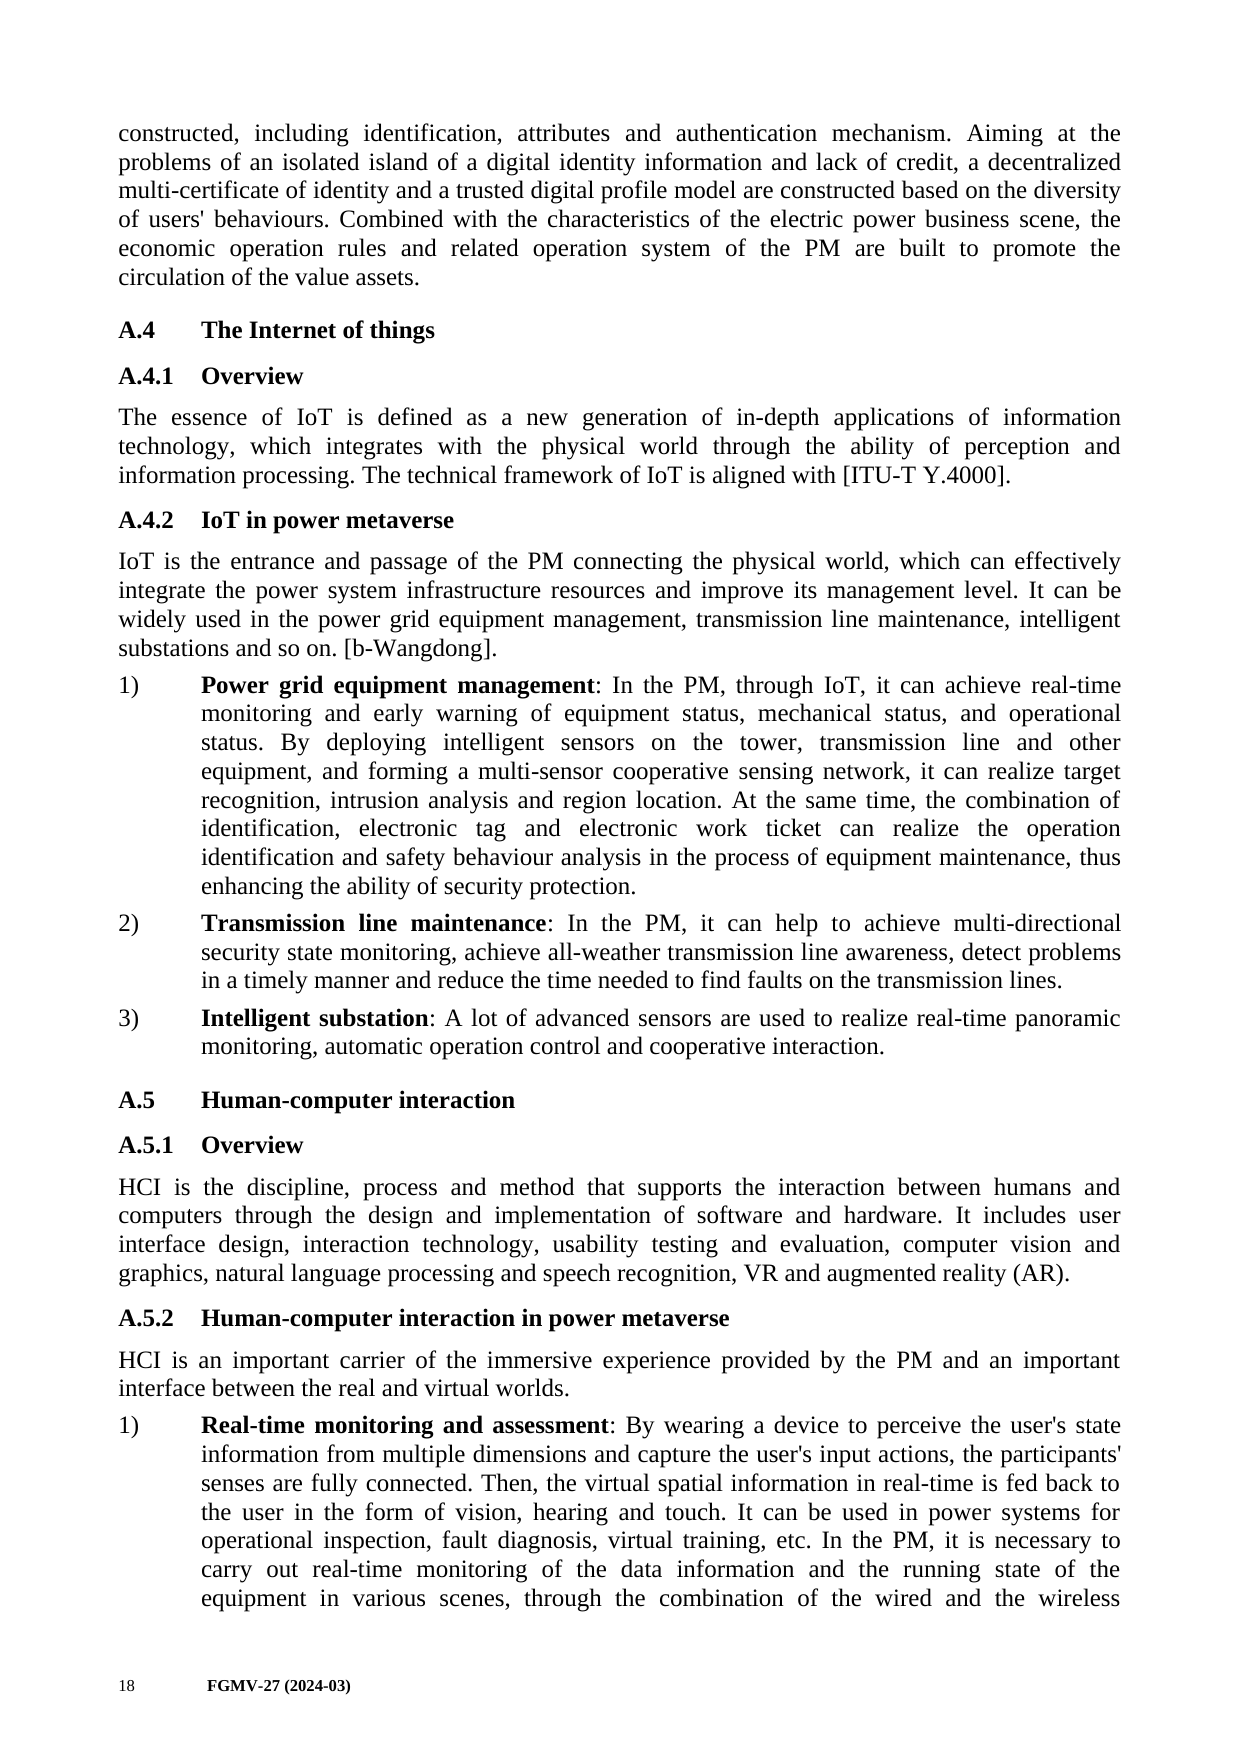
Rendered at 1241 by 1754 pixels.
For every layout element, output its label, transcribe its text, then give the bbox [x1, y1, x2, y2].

subtitle A.4 The Internet of things [118, 316, 1122, 344]
text 3) Intelligent substation: A lot of advanced sensors are used to realize real-time panoramic monitoring, automatic operation control and cooperative interaction. [118, 1003, 1122, 1060]
text 2) Transmission line maintenance: In the PM, it can help to achieve multi-directional security state monitoring, achieve all-weather transmission line awareness, detect problems in a timely manner and reduce the time needed to find faults on the transmission lines. [118, 908, 1122, 994]
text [118, 1411, 1122, 1612]
subtitle A.5 Human-computer interaction [118, 1085, 1122, 1114]
subtitle A.5.1 Overview [118, 1131, 1122, 1159]
subtitle A.4.2 IoT in power metaverse [118, 505, 1122, 534]
text HCI is an important carrier of the immersive experience provided by the PM and an important interface between the real and virtual worlds. [118, 1345, 1122, 1402]
text 1) Power grid equipment management: In the PM, through IoT, it can achieve real-time monitoring and early warning of equipment status, mechanical status, and operational status. By deploying intelligent sensors on the tower, transmission line and other equipment, and forming a multi-sensor cooperative sensing network, it can realize target recognition, intrusion analysis and region location. At the same time, the combination of identification, electronic tag and electronic work ticket can realize the operation identification and safety behaviour analysis in the process of equipment maintenance, thus enhancing the ability of security protection. [118, 670, 1122, 900]
text HCI is the discipline, process and method that supports the interaction between humans and computers through the design and implementation of software and hardware. It includes user interface design, interaction technology, usability testing and evaluation, computer vision and graphics, natural language processing and speech recognition, VR and augmented reality (AR). [118, 1172, 1122, 1287]
text IoT is the entrance and passage of the PM connecting the physical world, which can effectively integrate the power system infrastructure resources and improve its management level. It can be widely used in the power grid equipment management, transmission line maintenance, intelligent substations and so on. [b-Wangdong]. [118, 546, 1122, 661]
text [118, 118, 1122, 291]
text The essence of IoT is defined as a new generation of in-depth applications of information technology, which integrates with the physical world through the ability of perception and information processing. The technical framework of IoT is aligned with [ITU-T Y.4000]. [118, 402, 1122, 488]
subtitle A.4.1 Overview [118, 361, 1122, 390]
subtitle A.5.2 Human-computer interaction in power metaverse [118, 1303, 1122, 1332]
